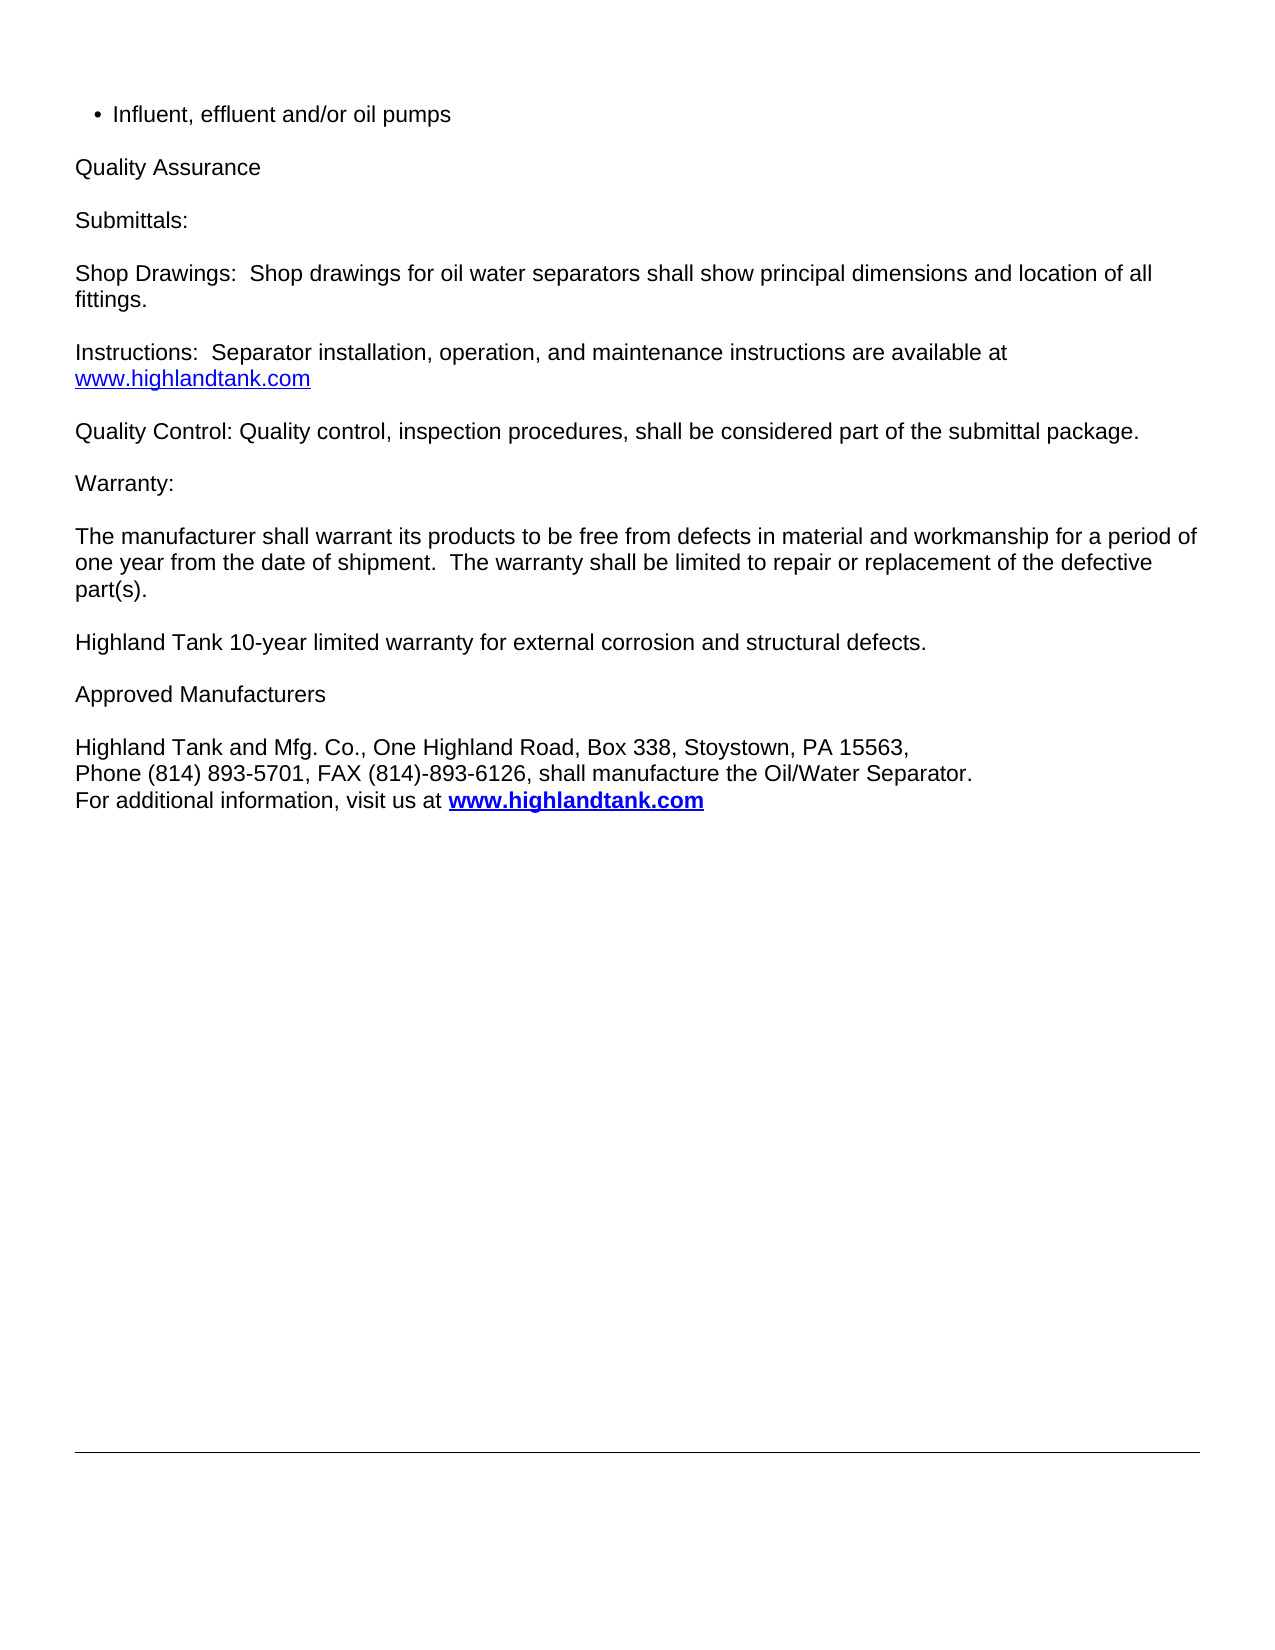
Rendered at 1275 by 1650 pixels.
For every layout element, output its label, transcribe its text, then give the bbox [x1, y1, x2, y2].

text Quality Control: Quality control, inspection procedures, shall be considered part of the submittal package. [75, 418, 1200, 444]
text Highland Tank 10-year limited warranty for external corrosion and structural defects. [75, 628, 1200, 655]
text For additional information, visit us at www.highlandtank.com [75, 787, 1200, 813]
text Shop Drawings: Shop drawings for oil water separators shall show principal dimensions and location of all fittings. [75, 259, 1200, 312]
text www.highlandtank.com [75, 365, 1200, 391]
text Highland Tank and Mfg. Co., One Highland Road, Box 338, Stoystown, PA 15563, [75, 734, 1200, 760]
text Warranty: [75, 470, 1200, 497]
text Phone (814) 893-5701, FAX (814)-893-6126, shall manufacture the Oil/Water Separator. [75, 760, 1200, 787]
text Instructions: Separator installation, operation, and maintenance instructions are available at [75, 338, 1200, 365]
text The manufacturer shall warrant its products to be free from defects in material and workmanship for a period of one year from the date of shipment. The warranty shall be limited to repair or replacement of the defective part(s). [75, 523, 1200, 602]
text Approved Manufacturers [75, 681, 1200, 707]
text Quality Assurance [75, 154, 1200, 180]
list Influent, effluent and/or oil pumps [94, 101, 1200, 128]
text Submittals: [75, 207, 1200, 233]
